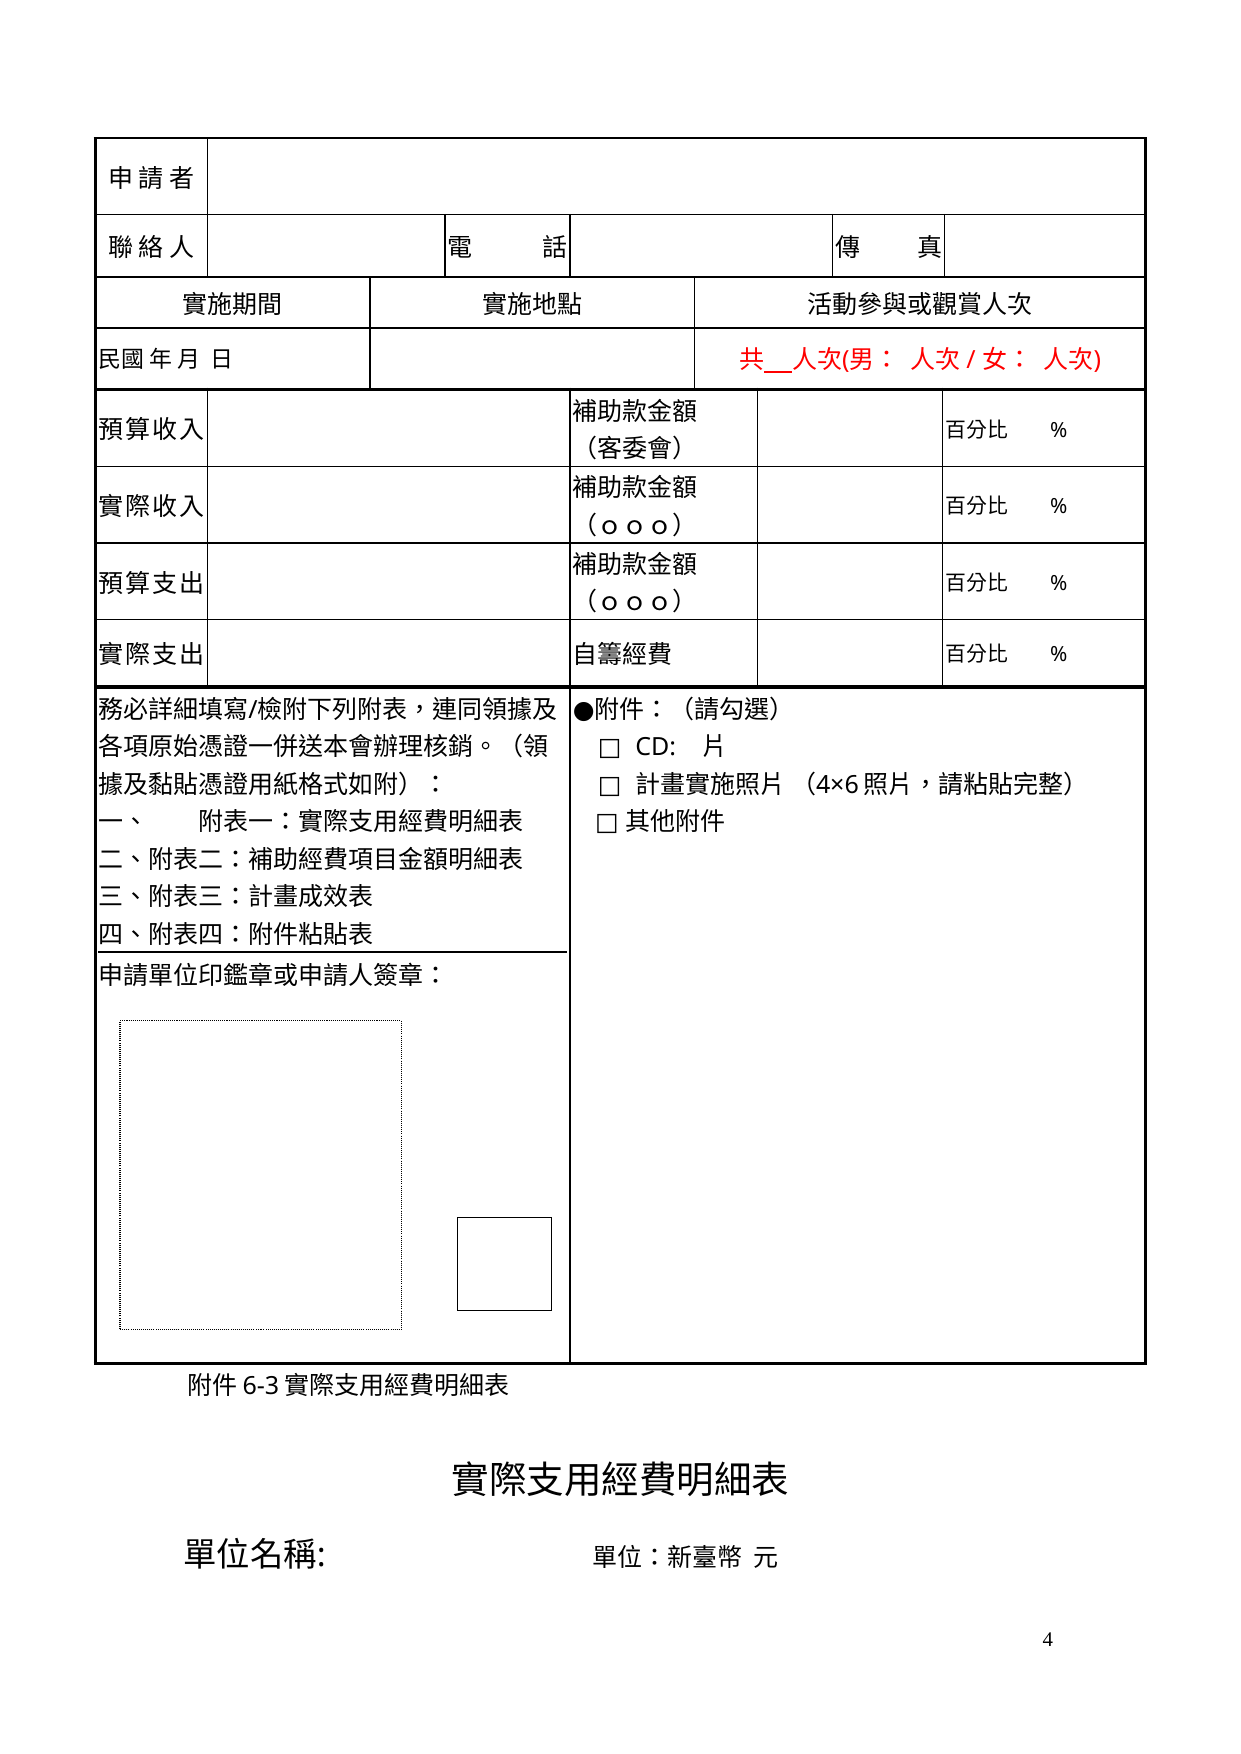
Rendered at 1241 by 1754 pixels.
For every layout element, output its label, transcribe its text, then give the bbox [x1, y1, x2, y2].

table_cell 活動參與或觀賞人次 [695, 278, 1144, 327]
table_cell ●附件：（請勾選） CD: 片 計畫實施照片 （4×6照片，請粘貼完整） □ 其他附件 [571, 689, 1144, 1362]
table_cell 務必詳細填寫/檢附下列附表，連同領據及各項原始憑證一併送本會辦理核銷。（領據及黏貼憑證用紙格式如附）： 附表一：實際支用經費明細表 二、附表二：補助經費項目金額明細表 三、附表三：計畫成效表 四、附表四：附件粘貼表 申請單位印鑑章或申請人簽章： [97, 689, 569, 1362]
table_cell [758, 620, 942, 685]
table_cell 自籌經費 [571, 620, 757, 685]
table_cell 補助款金額 （客委會） [571, 391, 757, 466]
table_cell 共 人次(男： 人次 / 女： 人次) [695, 329, 1144, 387]
table_cell 百分比 % [943, 467, 1144, 542]
table_cell 電話 [446, 215, 569, 276]
table_cell 民國 年 月 日 [97, 329, 369, 387]
table_cell 預算支出 [97, 544, 207, 619]
table_cell 傳真 [833, 215, 944, 276]
table_cell 申 請 者 [97, 139, 207, 214]
table_cell [571, 215, 832, 276]
table_cell 實施期間 [97, 278, 369, 327]
table_cell 百分比 % [943, 620, 1144, 685]
table_cell 補助款金額 （ｏｏｏ） [571, 467, 757, 542]
table_cell [208, 391, 569, 466]
table_cell 補助款金額 （ｏｏｏ） [571, 544, 757, 619]
text 單位名稱: 單位：新臺幣 元 [100, 1515, 1053, 1590]
table_cell [208, 544, 569, 619]
table_cell [208, 215, 444, 276]
table_cell 預算收入 [97, 391, 207, 466]
table_cell [758, 467, 942, 542]
table_cell [208, 139, 1144, 214]
table_cell [758, 391, 942, 466]
table_cell [371, 329, 694, 387]
table_cell 實際收入 [97, 467, 207, 542]
table_cell 實施地點 [371, 278, 694, 327]
table_cell [758, 544, 942, 619]
table_cell [945, 215, 1144, 276]
text 實際支用經費明細表 [187, 1440, 1053, 1515]
table_cell [208, 467, 569, 542]
table_cell 百分比 % [943, 544, 1144, 619]
table_cell [208, 620, 569, 685]
table_cell 百分比 % [943, 391, 1144, 466]
table_cell 實際支出 [97, 620, 207, 685]
text 附件6-3實際支用經費明細表 [187, 1365, 1053, 1402]
table_cell 聯 絡 人 [97, 215, 207, 276]
